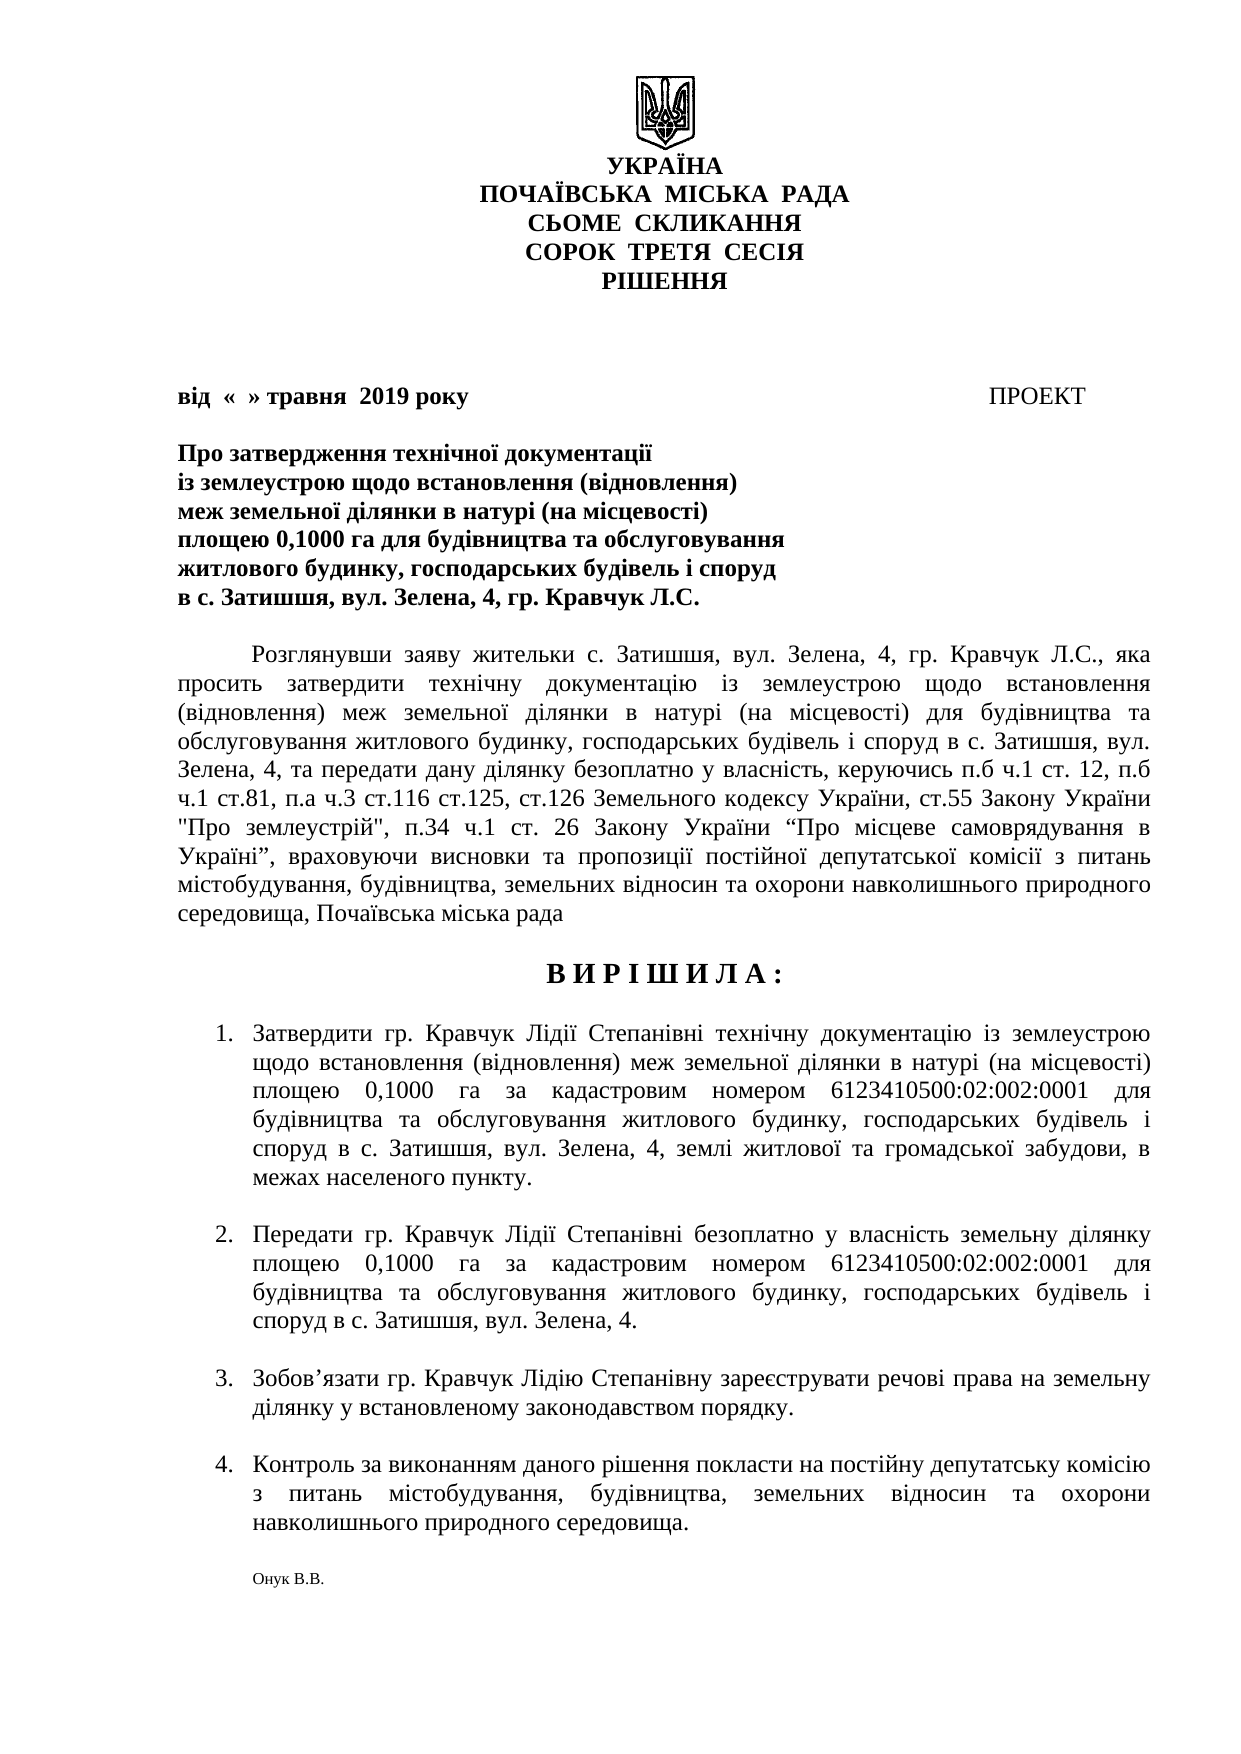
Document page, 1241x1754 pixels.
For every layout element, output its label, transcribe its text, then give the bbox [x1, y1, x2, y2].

text меж земельної ділянки в натурі (на місцевості) [177, 496, 1152, 524]
text в с. Затишшя, вул. Зелена, 4, гр. Кравчук Л.С. [177, 582, 1152, 611]
text Розглянувши заяву жительки с. Затишшя, вул. Зелена, 4, гр. Кравчук Л.С., яка просить затвердити технічну документацію із землеустрою щодо встановлення (відновлення) меж земельної ділянки в натурі (на місцевості) для будівництва та обслуговування житлового будинку, господарських будівель і споруд в с. Затишшя, вул. Зелена, 4, та передати дану ділянку безоплатно у власність, керуючись п.б ч.1 ст. 12, п.б ч.1 ст.81, п.а ч.3 ст.116 ст.125, ст.126 Земельного кодексу України, ст.55 Закону України "Про землеустрій", п.34 ч.1 ст. 26 Закону України “Про місцеве самоврядування в Україні”, враховуючи висновки та пропозиції постійної депутатської комісії з питань містобудування, будівництва, земельних відносин та охорони навколишнього природного середовища, Почаївська міська рада [177, 639, 1152, 927]
text житлового будинку, господарських будівель і споруд [177, 553, 1152, 582]
text В И Р І Ш И Л А : [177, 956, 1152, 989]
text із землеустрою щодо встановлення (відновлення) [177, 467, 1152, 496]
list Зобов’язати гр. Кравчук Лідію Степанівну зареєструвати речові права на земельну ділянку у встановленому законодавством порядку. [215, 1363, 1152, 1421]
list Контроль за виконанням даного рішення покласти на постійну депутатську комісію з питань містобудування, будівництва, земельних відносин та охорони навколишнього природного середовища. [215, 1449, 1152, 1536]
list Затвердити гр. Кравчук Лідії Степанівні технічну документацію із землеустрою щодо встановлення (відновлення) меж земельної ділянки в натурі (на місцевості) площею 0,1000 га за кадастровим номером 6123410500:02:002:0001 для будівництва та обслуговування житлового будинку, господарських будівель і споруд в с. Затишшя, вул. Зелена, 4, землі житлової та громадської забудови, в межах населеного пункту. [215, 1018, 1152, 1191]
text Онук В.В. [252, 1569, 1152, 1588]
text Про затвердження технічної документації [177, 438, 1152, 467]
text від « » травня 2019 року ПРОЕКТ [177, 381, 1152, 409]
text площею 0,1000 га для будівництва та обслуговування [177, 524, 1152, 553]
picture [630, 73, 699, 151]
list Передати гр. Кравчук Лідії Степанівні безоплатно у власність земельну ділянку площею 0,1000 га за кадастровим номером 6123410500:02:002:0001 для будівництва та обслуговування житлового будинку, господарських будівель і споруд в с. Затишшя, вул. Зелена, 4. [215, 1219, 1152, 1334]
